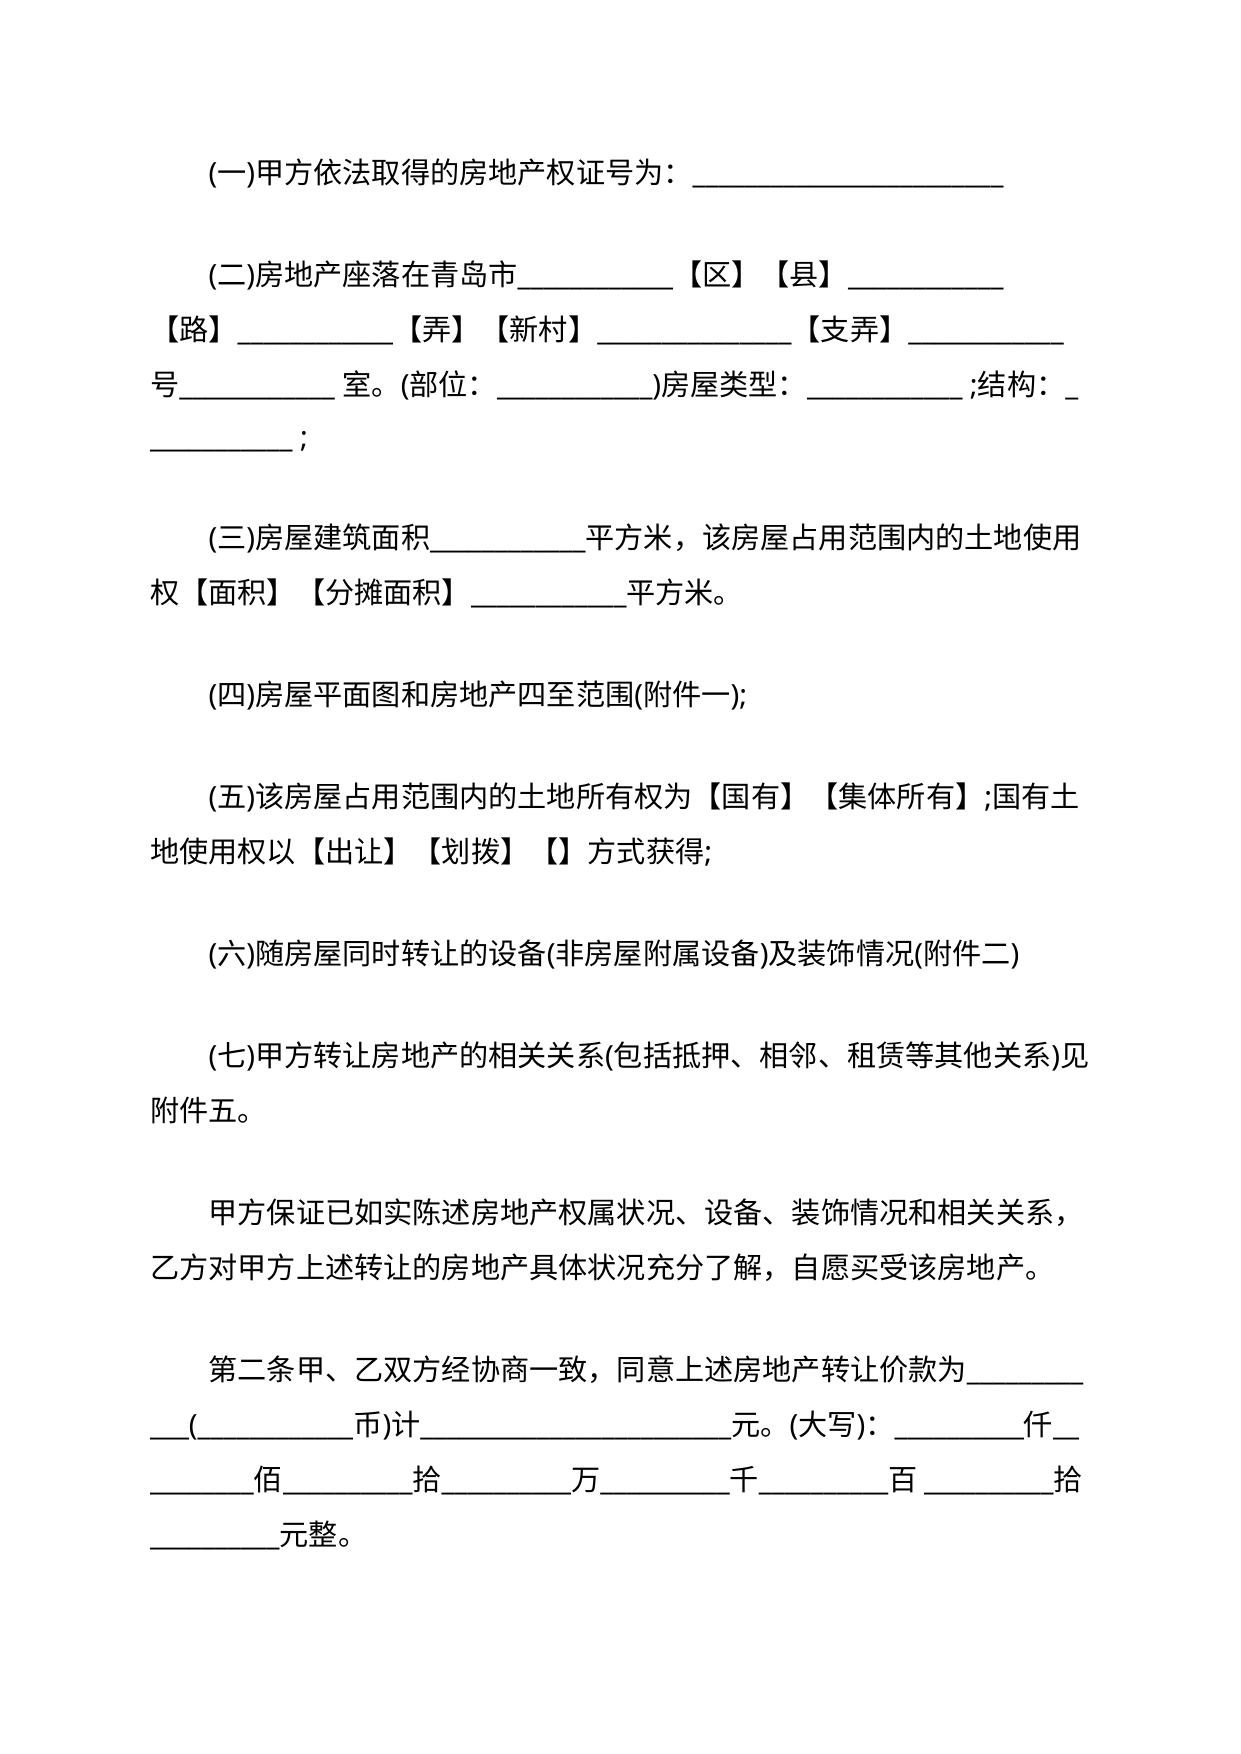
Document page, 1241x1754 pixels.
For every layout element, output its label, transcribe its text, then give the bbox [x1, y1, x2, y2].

text (五)该房屋占用范围内的土地所有权为【国有】【集体所有】;国有土地使用权以【出让】【划拨】【】方式获得; [150, 774, 1090, 871]
text (一)甲方依法取得的房地产权证号为：________________________ [150, 150, 1090, 192]
text (七)甲方转让房地产的相关关系(包括抵押、相邻、租赁等其他关系)见附件五。 [150, 1033, 1090, 1130]
text 第二条甲、乙双方经协商一致，同意上述房地产转让价款为____________(____________币)计________________________元。(大写)：__________仟__________佰__________拾__________万__________千__________百 __________拾__________元整。 [150, 1346, 1090, 1553]
text 甲方保证已如实陈述房地产权属状况、设备、装饰情况和相关关系，乙方对甲方上述转让的房地产具体状况充分了解，自愿买受该房地产。 [150, 1189, 1090, 1287]
text (三)房屋建筑面积____________平方米，该房屋占用范围内的土地使用权【面积】【分摊面积】____________平方米。 [150, 515, 1090, 612]
text (二)房地产座落在青岛市____________【区】【县】____________【路】____________【弄】【新村】_______________【支弄】____________号____________ 室。(部位：____________)房屋类型：____________ ;结构：____________ ; [150, 252, 1090, 456]
text (六)随房屋同时转让的设备(非房屋附属设备)及装饰情况(附件二) [150, 931, 1090, 973]
text (四)房屋平面图和房地产四至范围(附件一); [150, 672, 1090, 714]
